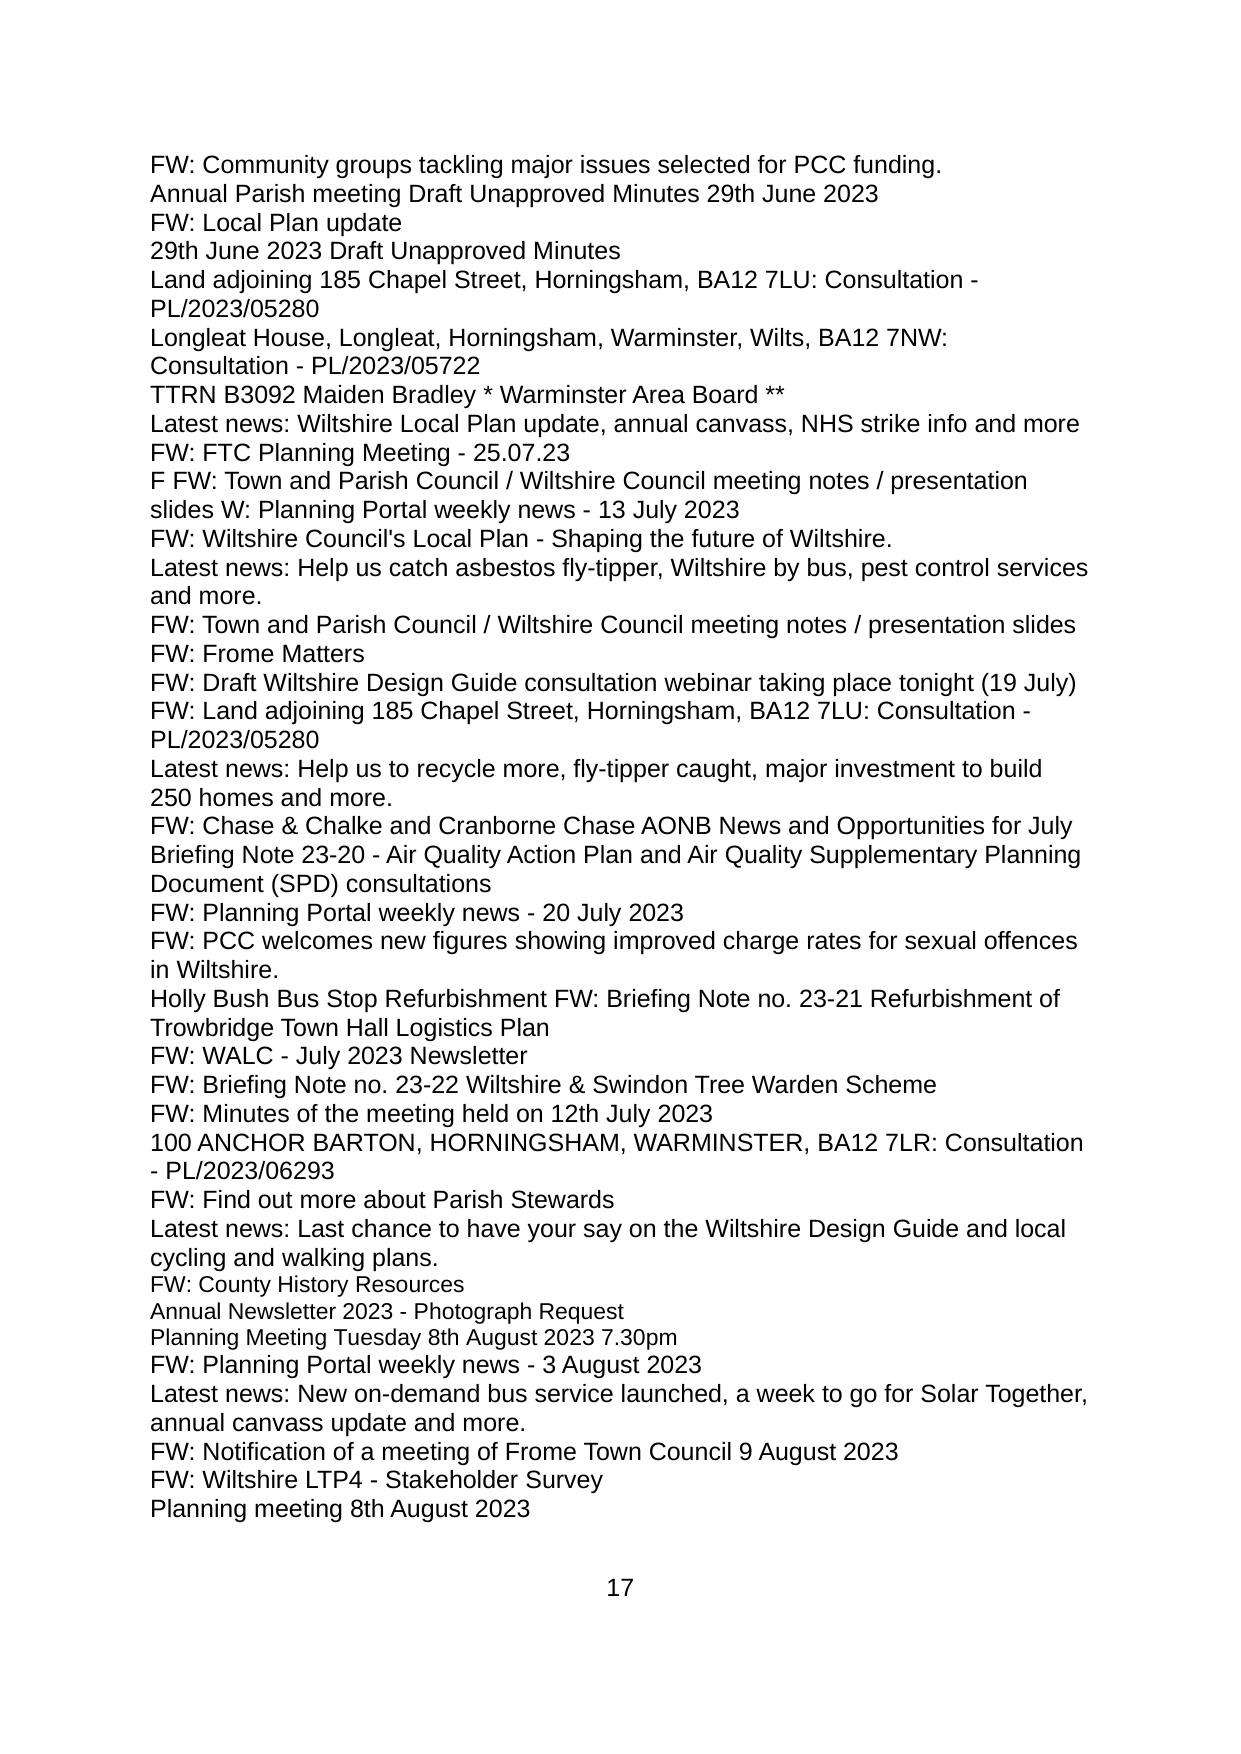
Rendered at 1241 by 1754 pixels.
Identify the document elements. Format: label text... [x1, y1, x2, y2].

text FW: Planning Portal weekly news - 20 July 2023 [150, 897, 1090, 926]
text Latest news: Help us catch asbestos fly-tipper, Wiltshire by bus, pest control services and more. [150, 552, 1090, 610]
text FW: Frome Matters [150, 639, 1090, 667]
text FW: Minutes of the meeting held on 12th July 2023 [150, 1099, 1090, 1127]
text FW: Wiltshire Council's Local Plan - Shaping the future of Wiltshire. [150, 524, 1090, 552]
text Latest news: Last chance to have your say on the Wiltshire Design Guide and local cycling and walking plans. [150, 1214, 1090, 1271]
text 29th June 2023 Draft Unapproved Minutes [150, 236, 1090, 265]
text FW: Wiltshire LTP4 - Stakeholder Survey [150, 1465, 1090, 1494]
text Annual Parish meeting Draft Unapproved Minutes 29th June 2023 [150, 179, 1090, 207]
text 100 ANCHOR BARTON, HORNINGSHAM, WARMINSTER, BA12 7LR: Consultation - PL/2023/06293 [150, 1127, 1090, 1185]
text Planning meeting 8th August 2023 [150, 1494, 1090, 1523]
text Annual Newsletter 2023 - Photograph Request [150, 1298, 1090, 1324]
text TTRN B3092 Maiden Bradley * Warminster Area Board ** [150, 380, 1090, 409]
text FW: Find out more about Parish Stewards [150, 1185, 1090, 1214]
text FW: Chase & Chalke and Cranborne Chase AONB News and Opportunities for July [150, 811, 1090, 840]
text Longleat House, Longleat, Horningsham, Warminster, Wilts, BA12 7NW: Consultation - PL/2023/05722 [150, 322, 1090, 380]
text FW: Notification of a meeting of Frome Town Council 9 August 2023 [150, 1437, 1090, 1465]
text FW: WALC - July 2023 Newsletter [150, 1041, 1090, 1070]
text FW: Town and Parish Council / Wiltshire Council meeting notes / presentation slides [150, 610, 1090, 639]
text Planning Meeting Tuesday 8th August 2023 7.30pm [150, 1324, 1090, 1350]
text FW: Planning Portal weekly news - 3 August 2023 [150, 1350, 1090, 1379]
text F FW: Town and Parish Council / Wiltshire Council meeting notes / presentation slides W: Planning Portal weekly news - 13 July 2023 [150, 466, 1090, 524]
text FW: Community groups tackling major issues selected for PCC funding. [150, 150, 1090, 179]
text FW: Land adjoining 185 Chapel Street, Horningsham, BA12 7LU: Consultation - PL/2023/05280 [150, 696, 1090, 754]
text Latest news: New on-demand bus service launched, a week to go for Solar Together, annual canvass update and more. [150, 1379, 1090, 1437]
text Land adjoining 185 Chapel Street, Horningsham, BA12 7LU: Consultation - PL/2023/05280 [150, 265, 1090, 322]
text Holly Bush Bus Stop Refurbishment FW: Briefing Note no. 23-21 Refurbishment of Trowbridge Town Hall Logistics Plan [150, 984, 1090, 1041]
text FW: PCC welcomes new figures showing improved charge rates for sexual offences in Wiltshire. [150, 926, 1090, 984]
text Briefing Note 23-20 - Air Quality Action Plan and Air Quality Supplementary Planning Document (SPD) consultations [150, 840, 1090, 897]
text Latest news: Help us to recycle more, fly-tipper caught, major investment to build 250 homes and more. [150, 754, 1090, 811]
text Latest news: Wiltshire Local Plan update, annual canvass, NHS strike info and more [150, 409, 1090, 437]
text FW: FTC Planning Meeting - 25.07.23 [150, 437, 1090, 466]
text FW: County History Resources [150, 1271, 1090, 1298]
text FW: Local Plan update [150, 207, 1090, 236]
text FW: Briefing Note no. 23-22 Wiltshire & Swindon Tree Warden Scheme [150, 1070, 1090, 1099]
text FW: Draft Wiltshire Design Guide consultation webinar taking place tonight (19 July) [150, 667, 1090, 696]
